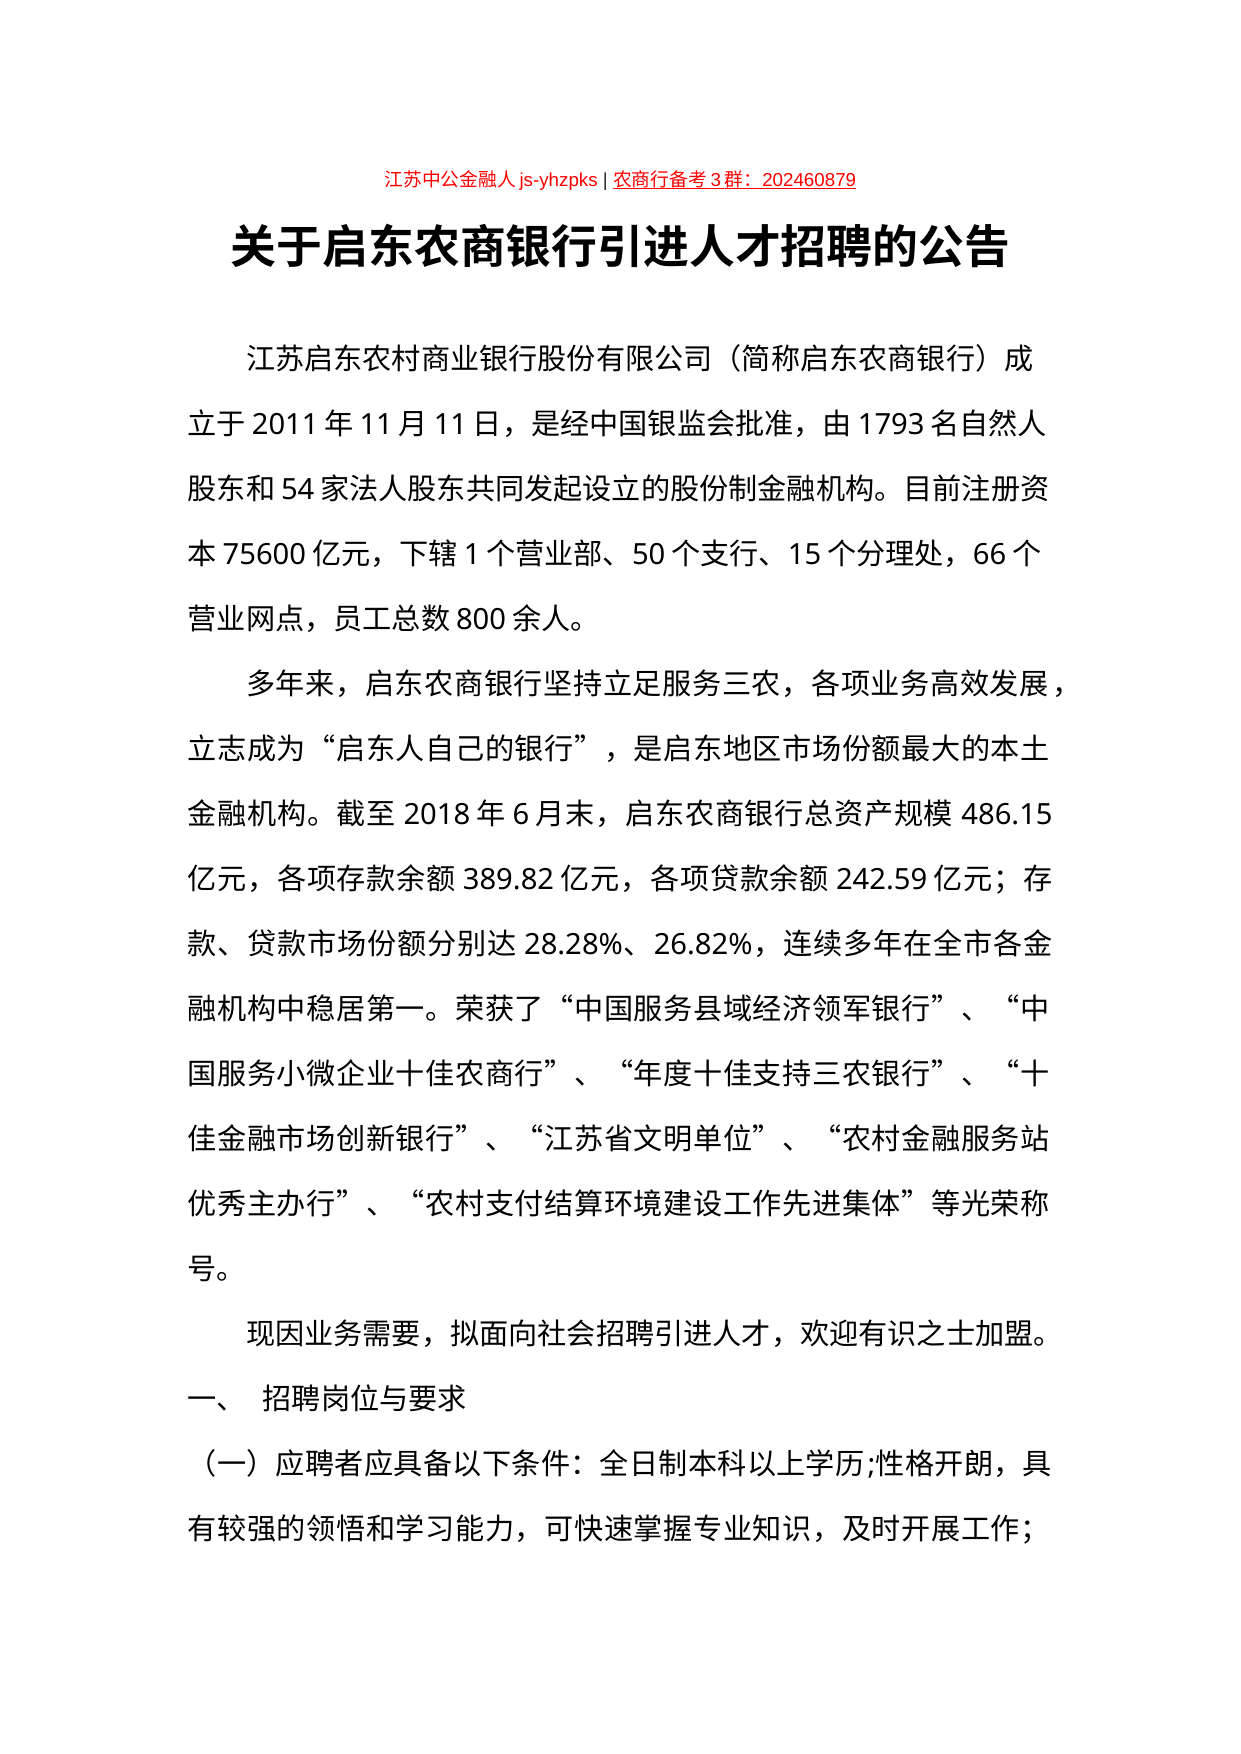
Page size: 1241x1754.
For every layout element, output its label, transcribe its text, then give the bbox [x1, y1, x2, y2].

text 江苏启东农村商业银行股份有限公司（简称启东农商银行）成立于2011年11月11日，是经中国银监会批准，由1793名自然人股东和54家法人股东共同发起设立的股份制金融机构。目前注册资本75600亿元，下辖1个营业部、50个支行、15个分理处，66个营业网点，员工总数800余人。 [187, 324, 1053, 649]
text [187, 1429, 1053, 1559]
text 关于启东农商银行引进人才招聘的公告 [187, 194, 1053, 292]
text 现因业务需要，拟面向社会招聘引进人才，欢迎有识之士加盟。 [187, 1299, 1053, 1364]
text 江苏中公金融人js-yhzpks | 农商行备考3群：202460879 [187, 162, 1053, 194]
text 多年来，启东农商银行坚持立足服务三农，各项业务高效发展，立志成为“启东人自己的银行”，是启东地区市场份额最大的本土金融机构。截至2018年6月末，启东农商银行总资产规模486.15亿元，各项存款余额389.82亿元，各项贷款余额242.59亿元；存款、贷款市场份额分别达28.28%、26.82%，连续多年在全市各金融机构中稳居第一。荣获了“中国服务县域经济领军银行”、“中国服务小微企业十佳农商行”、“年度十佳支持三农银行”、“十佳金融市场创新银行”、“江苏省文明单位”、“农村金融服务站优秀主办行”、“农村支付结算环境建设工作先进集体”等光荣称号。 [187, 649, 1053, 1299]
list 招聘岗位与要求 [187, 1364, 1053, 1429]
